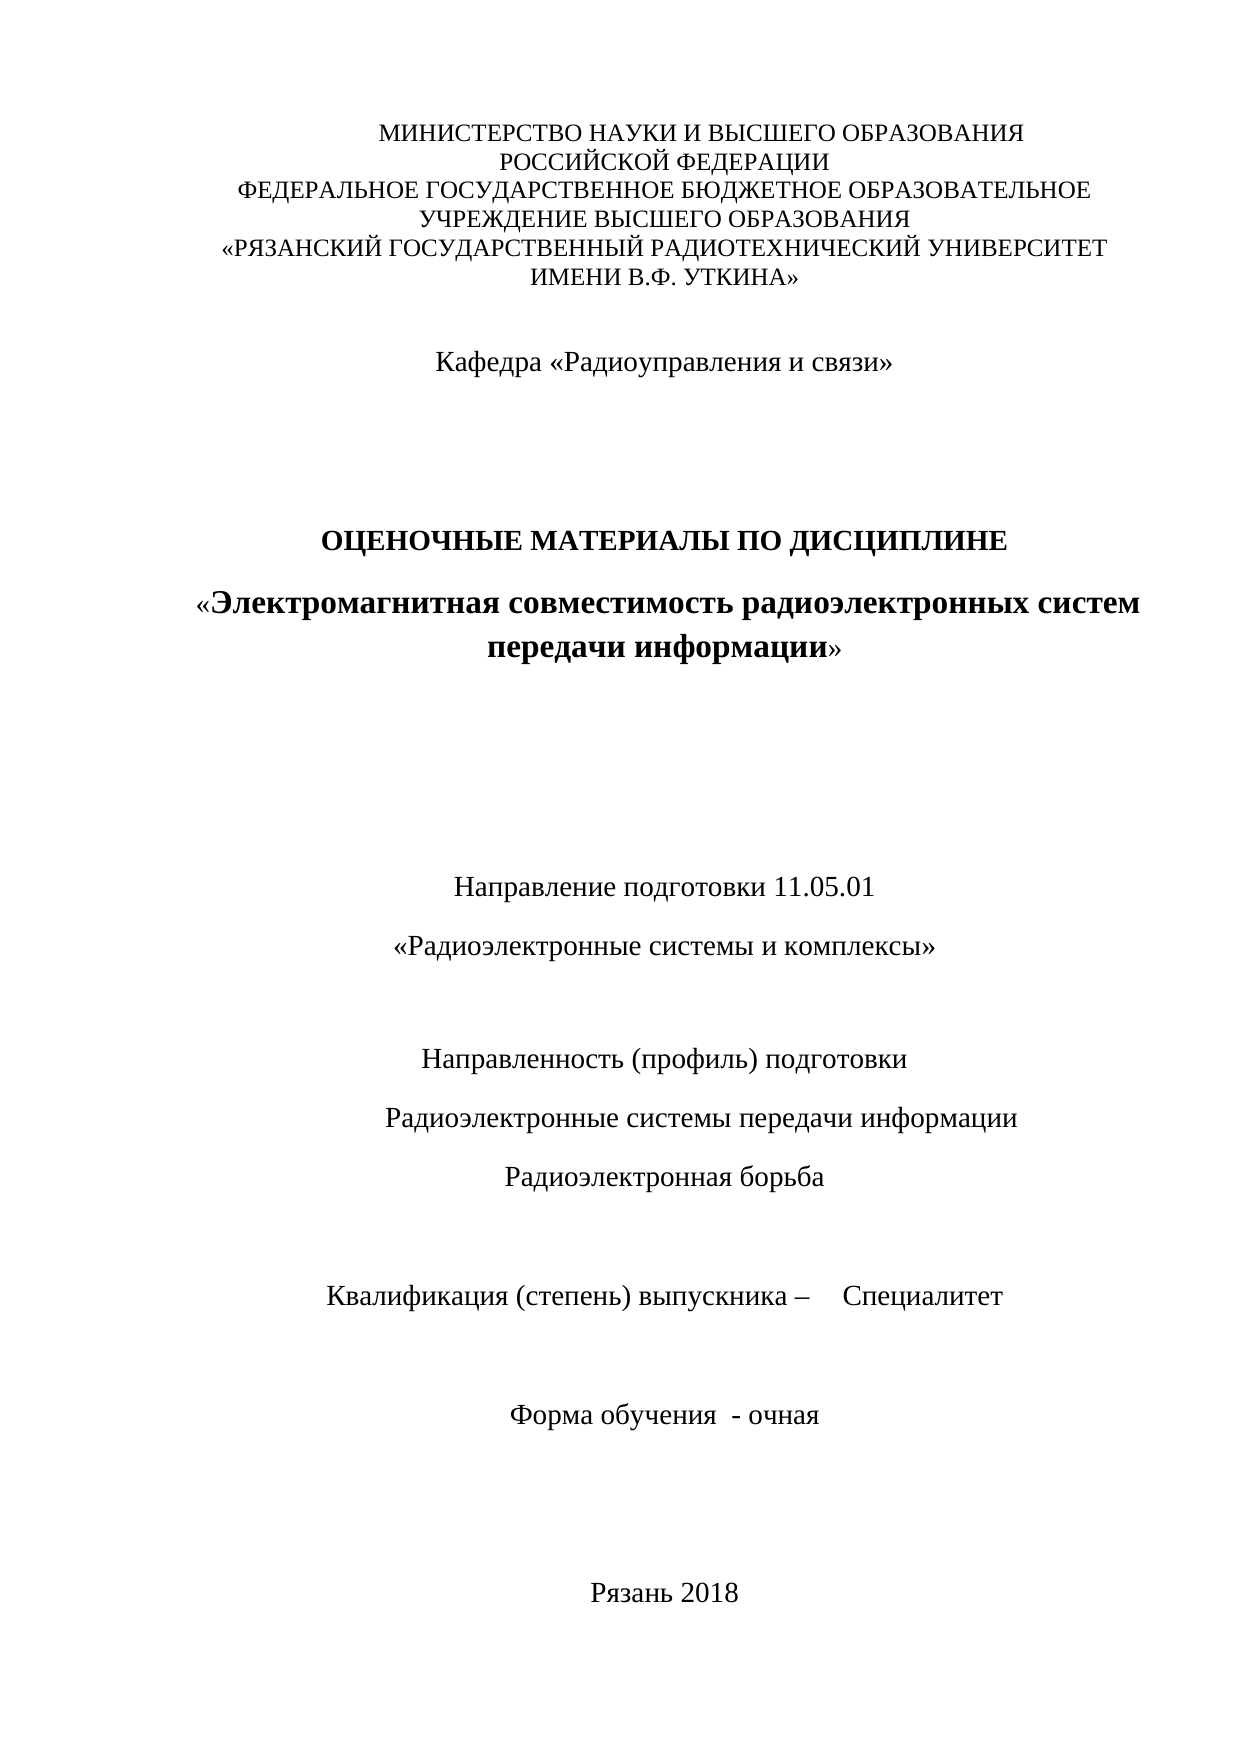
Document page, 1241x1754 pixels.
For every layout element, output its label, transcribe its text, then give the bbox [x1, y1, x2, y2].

text Форма обучения - очная [177, 1397, 1152, 1431]
text Направление подготовки 11.05.01 [177, 869, 1152, 903]
text ОЦЕНОЧНЫЕ МАТЕРИАЛЫ ПО ДИСЦИПЛИНЕ [177, 523, 1152, 556]
text Рязань 2018 [177, 1575, 1152, 1609]
text «Электромагнитная совместимость радиоэлектронных систем передачи информации» [177, 582, 1152, 664]
text Направленность (профиль) подготовки [177, 1041, 1152, 1074]
text ФЕДЕРАЛЬНОЕ ГОСУДАРСТВЕННОЕ БЮДЖЕТНОЕ ОБРАЗОВАТЕЛЬНОЕ УЧРЕЖДЕНИЕ ВЫСШЕГО ОБРАЗОВАНИЯ [177, 176, 1152, 233]
text Радиоэлектронные системы передачи информации [177, 1100, 1152, 1134]
text «Радиоэлектронные системы и комплексы» [177, 928, 1152, 962]
text Квалификация (степень) выпускника – Специалитет [177, 1278, 1152, 1312]
text Радиоэлектронная борьба [177, 1159, 1152, 1193]
text РОССИЙСКОЙ ФЕДЕРАЦИИ [177, 147, 1152, 176]
text «РЯЗАНСКИЙ ГОСУДАРСТВЕННЫЙ РАДИОТЕХНИЧЕСКИЙ УНИВЕРСИТЕТ ИМЕНИ В.Ф. УТКИНА» [177, 233, 1152, 291]
text МИНИСТЕРСТВО НАУКИ И ВЫСШЕГО ОБРАЗОВАНИЯ [177, 118, 1152, 147]
text Кафедра «Радиоуправления и связи» [177, 344, 1152, 378]
